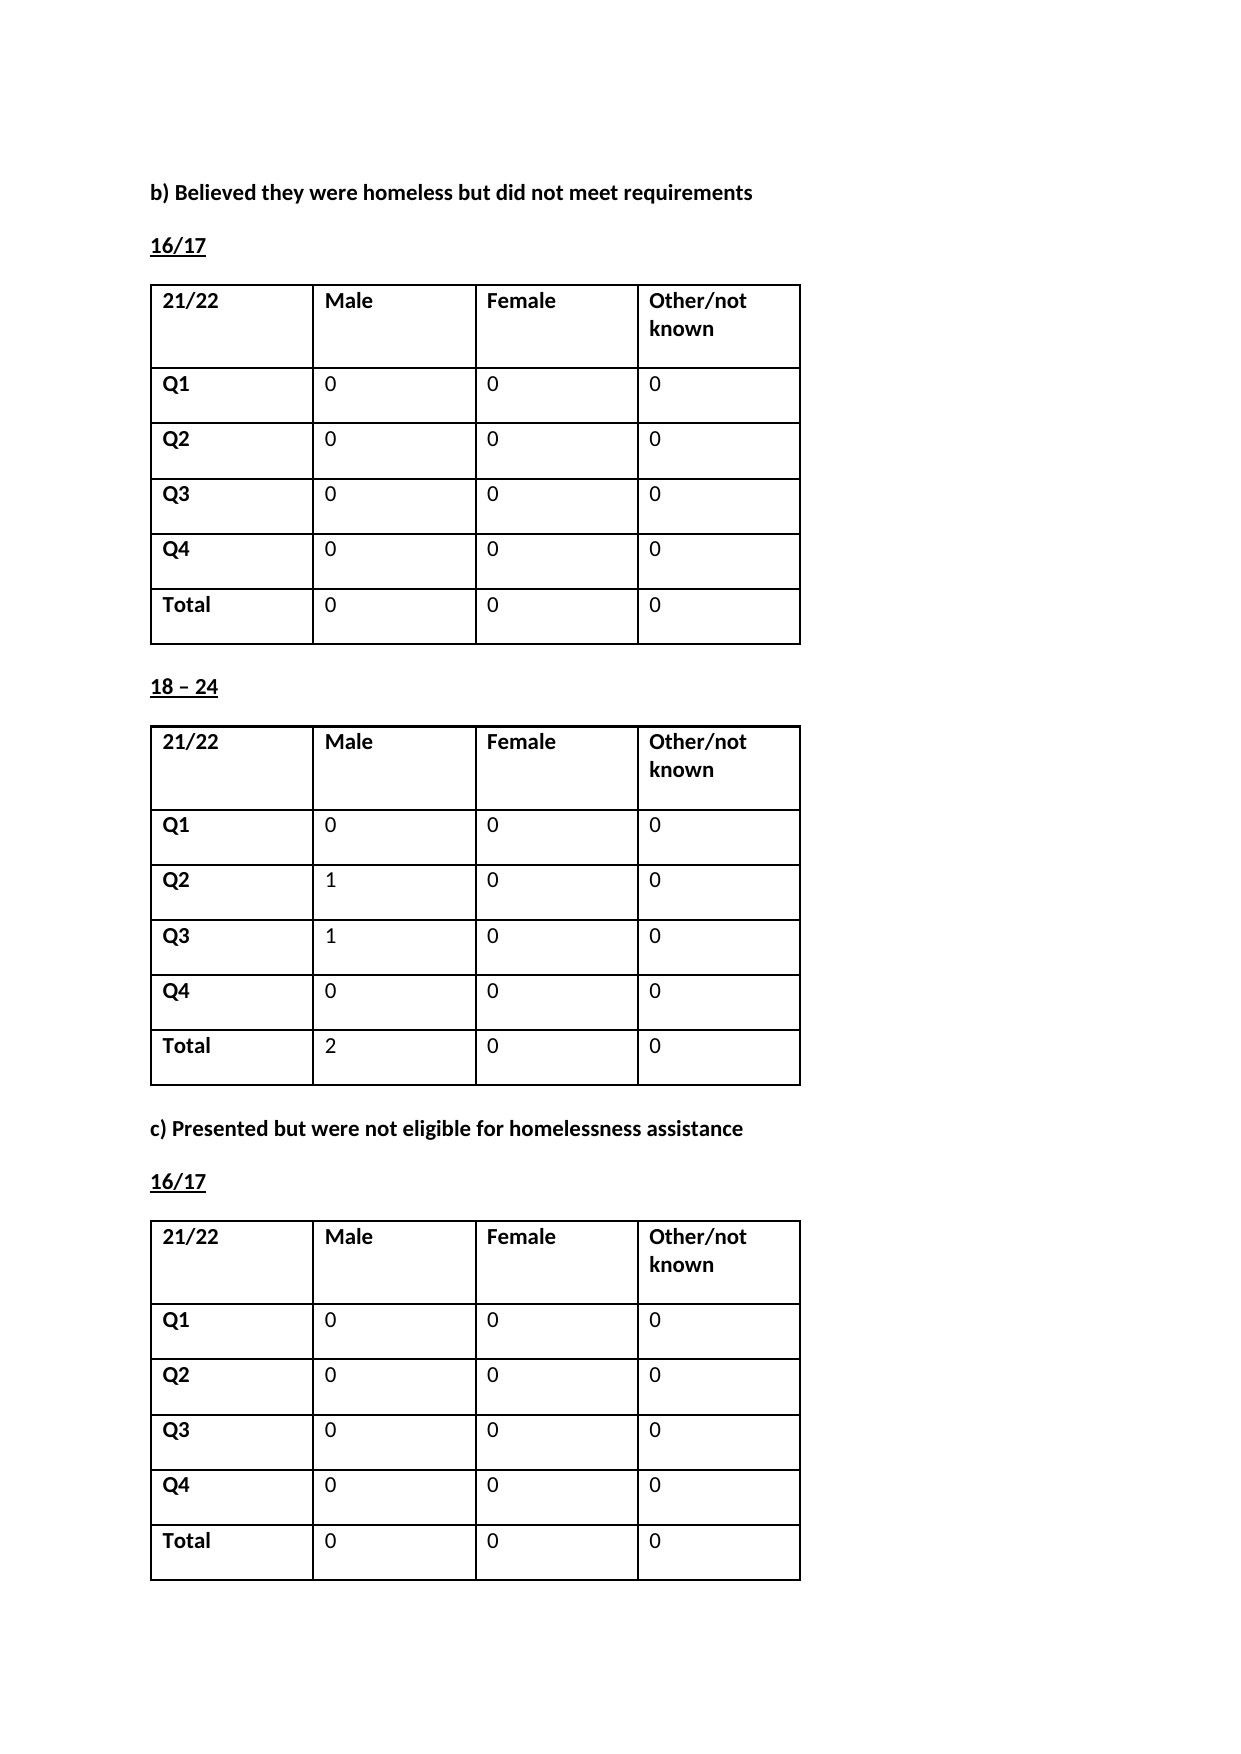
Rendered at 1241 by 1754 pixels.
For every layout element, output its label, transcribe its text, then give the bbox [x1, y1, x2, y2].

table_cell Total [152, 1031, 312, 1084]
table_cell 0 [314, 1471, 475, 1524]
table_header Other/not known [639, 728, 799, 808]
table_cell 0 [477, 976, 637, 1029]
table_cell Q4 [152, 976, 312, 1029]
table_cell 0 [314, 1305, 475, 1358]
table_cell 0 [477, 1305, 637, 1358]
table_cell 0 [314, 811, 475, 863]
table_cell Q4 [152, 535, 312, 588]
table_cell Q1 [152, 369, 312, 422]
table_cell Q1 [152, 811, 312, 863]
text b) Believed they were homeless but did not meet requirements [150, 150, 1090, 206]
table_cell 0 [477, 1526, 637, 1579]
table_header 21/22 [152, 728, 312, 808]
table_cell Q2 [152, 866, 312, 919]
table_cell 0 [477, 369, 637, 422]
table_cell 0 [477, 1360, 637, 1413]
table_header Female [477, 286, 637, 367]
table_cell 0 [314, 590, 475, 643]
table_cell 0 [477, 811, 637, 863]
table_cell 1 [314, 921, 475, 974]
table_cell Q4 [152, 1471, 312, 1524]
text 16/17 [150, 231, 1090, 259]
table_header Male [314, 1222, 475, 1303]
table_cell 0 [639, 976, 799, 1029]
table_cell 0 [477, 480, 637, 532]
table_header Male [314, 286, 475, 367]
table_cell 0 [639, 1471, 799, 1524]
table_cell 0 [477, 921, 637, 974]
table_header Female [477, 728, 637, 808]
table_cell 0 [639, 1360, 799, 1413]
table_cell 0 [639, 1305, 799, 1358]
table_cell 0 [477, 535, 637, 588]
table_cell 0 [639, 1526, 799, 1579]
table_cell 0 [477, 1031, 637, 1084]
table_cell 0 [314, 1360, 475, 1413]
table_header Male [314, 728, 475, 808]
table_cell 0 [314, 1526, 475, 1579]
text 16/17 [150, 1167, 1090, 1195]
table_cell Total [152, 1526, 312, 1579]
table_cell 2 [314, 1031, 475, 1084]
table_cell 0 [314, 976, 475, 1029]
table_cell 0 [314, 1416, 475, 1468]
table_cell 0 [639, 1416, 799, 1468]
table_cell 0 [314, 480, 475, 532]
table_cell 0 [314, 535, 475, 588]
table_header 21/22 [152, 286, 312, 367]
table_cell 0 [639, 424, 799, 477]
table_cell 0 [639, 535, 799, 588]
table_header Other/not known [639, 286, 799, 367]
table_cell 0 [477, 424, 637, 477]
table_cell 0 [314, 424, 475, 477]
table_cell 0 [639, 866, 799, 919]
table_cell Q1 [152, 1305, 312, 1358]
table_cell Q3 [152, 480, 312, 532]
table_cell 0 [639, 480, 799, 532]
table_cell Q2 [152, 424, 312, 477]
text 18 – 24 [150, 672, 1090, 700]
table_cell Total [152, 590, 312, 643]
table_cell Q2 [152, 1360, 312, 1413]
table_cell 0 [477, 1416, 637, 1468]
table_cell Q3 [152, 921, 312, 974]
table_cell 0 [477, 866, 637, 919]
table_cell 0 [477, 590, 637, 643]
table_cell 0 [477, 1471, 637, 1524]
table_cell Q3 [152, 1416, 312, 1468]
table_cell 0 [639, 590, 799, 643]
table_header Female [477, 1222, 637, 1303]
table_header Other/not known [639, 1222, 799, 1303]
table_cell 0 [639, 921, 799, 974]
table_cell 0 [314, 369, 475, 422]
text c) Presented but were not eligible for homelessness assistance [150, 1086, 1090, 1142]
table_cell 0 [639, 369, 799, 422]
table_cell 1 [314, 866, 475, 919]
table_header 21/22 [152, 1222, 312, 1303]
table_cell 0 [639, 811, 799, 863]
table_cell 0 [639, 1031, 799, 1084]
